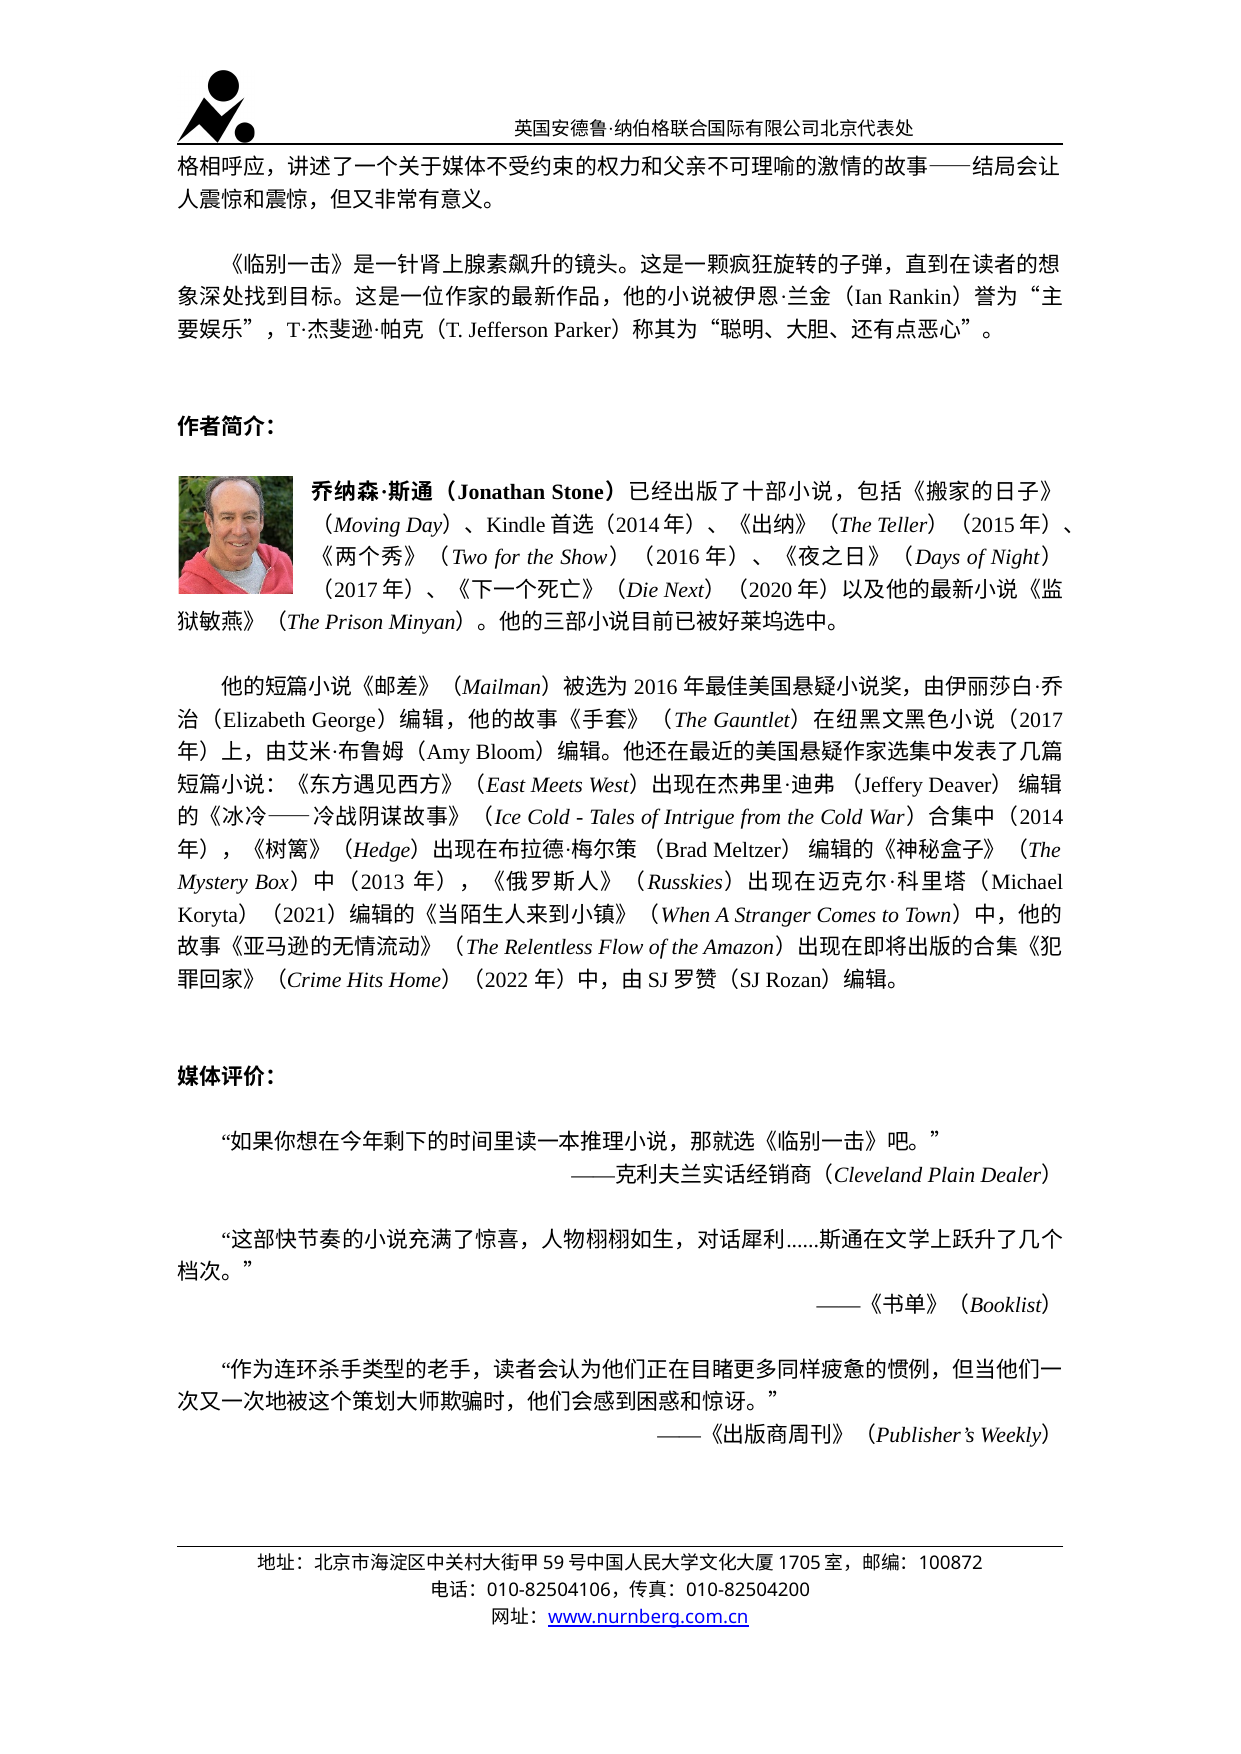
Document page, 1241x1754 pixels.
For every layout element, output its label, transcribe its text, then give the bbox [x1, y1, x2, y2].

text 作者简介： [177, 409, 1063, 441]
text 乔纳森·斯通（Jonathan Stone）已经出版了十部小说，包括《搬家的日子》（Moving Day）、Kindle首选（2014年）、《出纳》（The Teller）（2015年）、《两个秀》（Two for the Show）（2016年）、《夜之日》（Days of Night）（2017年）、《下一个死亡》（Die Next）（2020年）以及他的最新小说《监狱敏燕》（The Prison Minyan）。他的三部小说目前已被好莱坞选中。 [177, 474, 1063, 636]
text “作为连环杀手类型的老手，读者会认为他们正在目睹更多同样疲惫的惯例，但当他们一次又一次地被这个策划大师欺骗时，他们会感到困惑和惊讶。” [177, 1351, 1063, 1416]
text 《临别一击》是一针肾上腺素飙升的镜头。这是一颗疯狂旋转的子弹，直到在读者的想象深处找到目标。这是一位作家的最新作品，他的小说被伊恩·兰金（Ian Rankin）誉为“主要娱乐”，T·杰斐逊·帕克（T. Jefferson Parker）称其为“聪明、大胆、还有点恶心”。 [177, 246, 1063, 344]
picture [177, 476, 293, 592]
text “这部快节奏的小说充满了惊喜，人物栩栩如生，对话犀利......斯通在文学上跃升了几个档次。” [177, 1221, 1063, 1286]
text ——《出版商周刊》（Publisher’s Weekly） [177, 1416, 1063, 1449]
text 他的短篇小说《邮差》（Mailman）被选为 2016 年最佳美国悬疑小说奖，由伊丽莎白·乔治（Elizabeth George）编辑，他的故事《手套》（The Gauntlet）在纽黑文黑色小说（2017 年）上，由艾米·布鲁姆（Amy Bloom）编辑。他还在最近的美国悬疑作家选集中发表了几篇短篇小说：《东方遇见西方》（East Meets West）出现在杰弗里·迪弗 （Jeffery Deaver） 编辑的《冰冷——冷战阴谋故事》（Ice Cold - Tales of Intrigue from the Cold War）合集中（2014 年），《树篱》（Hedge）出现在布拉德·梅尔策 （Brad Meltzer） 编辑的《神秘盒子》（The Mystery Box）中（2013 年），《俄罗斯人》（Russkies）出现在迈克尔·科里塔（Michael Koryta）（2021）编辑的《当陌生人来到小镇》（When A Stranger Comes to Town）中，他的故事《亚马逊的无情流动》（The Relentless Flow of the Amazon）出现在即将出版的合集《犯罪回家》（Crime Hits Home）（2022 年）中，由SJ 罗赞（SJ Rozan）编辑。 [177, 669, 1063, 994]
text “如果你想在今年剩下的时间里读一本推理小说，那就选《临别一击》吧。” [177, 1124, 1063, 1156]
text ——《书单》（Booklist） [177, 1286, 1063, 1319]
text 媒体评价： [177, 1059, 1063, 1091]
text ——克利夫兰实话经销商（Cleveland Plain Dealer） [177, 1156, 1063, 1189]
picture [177, 70, 255, 143]
